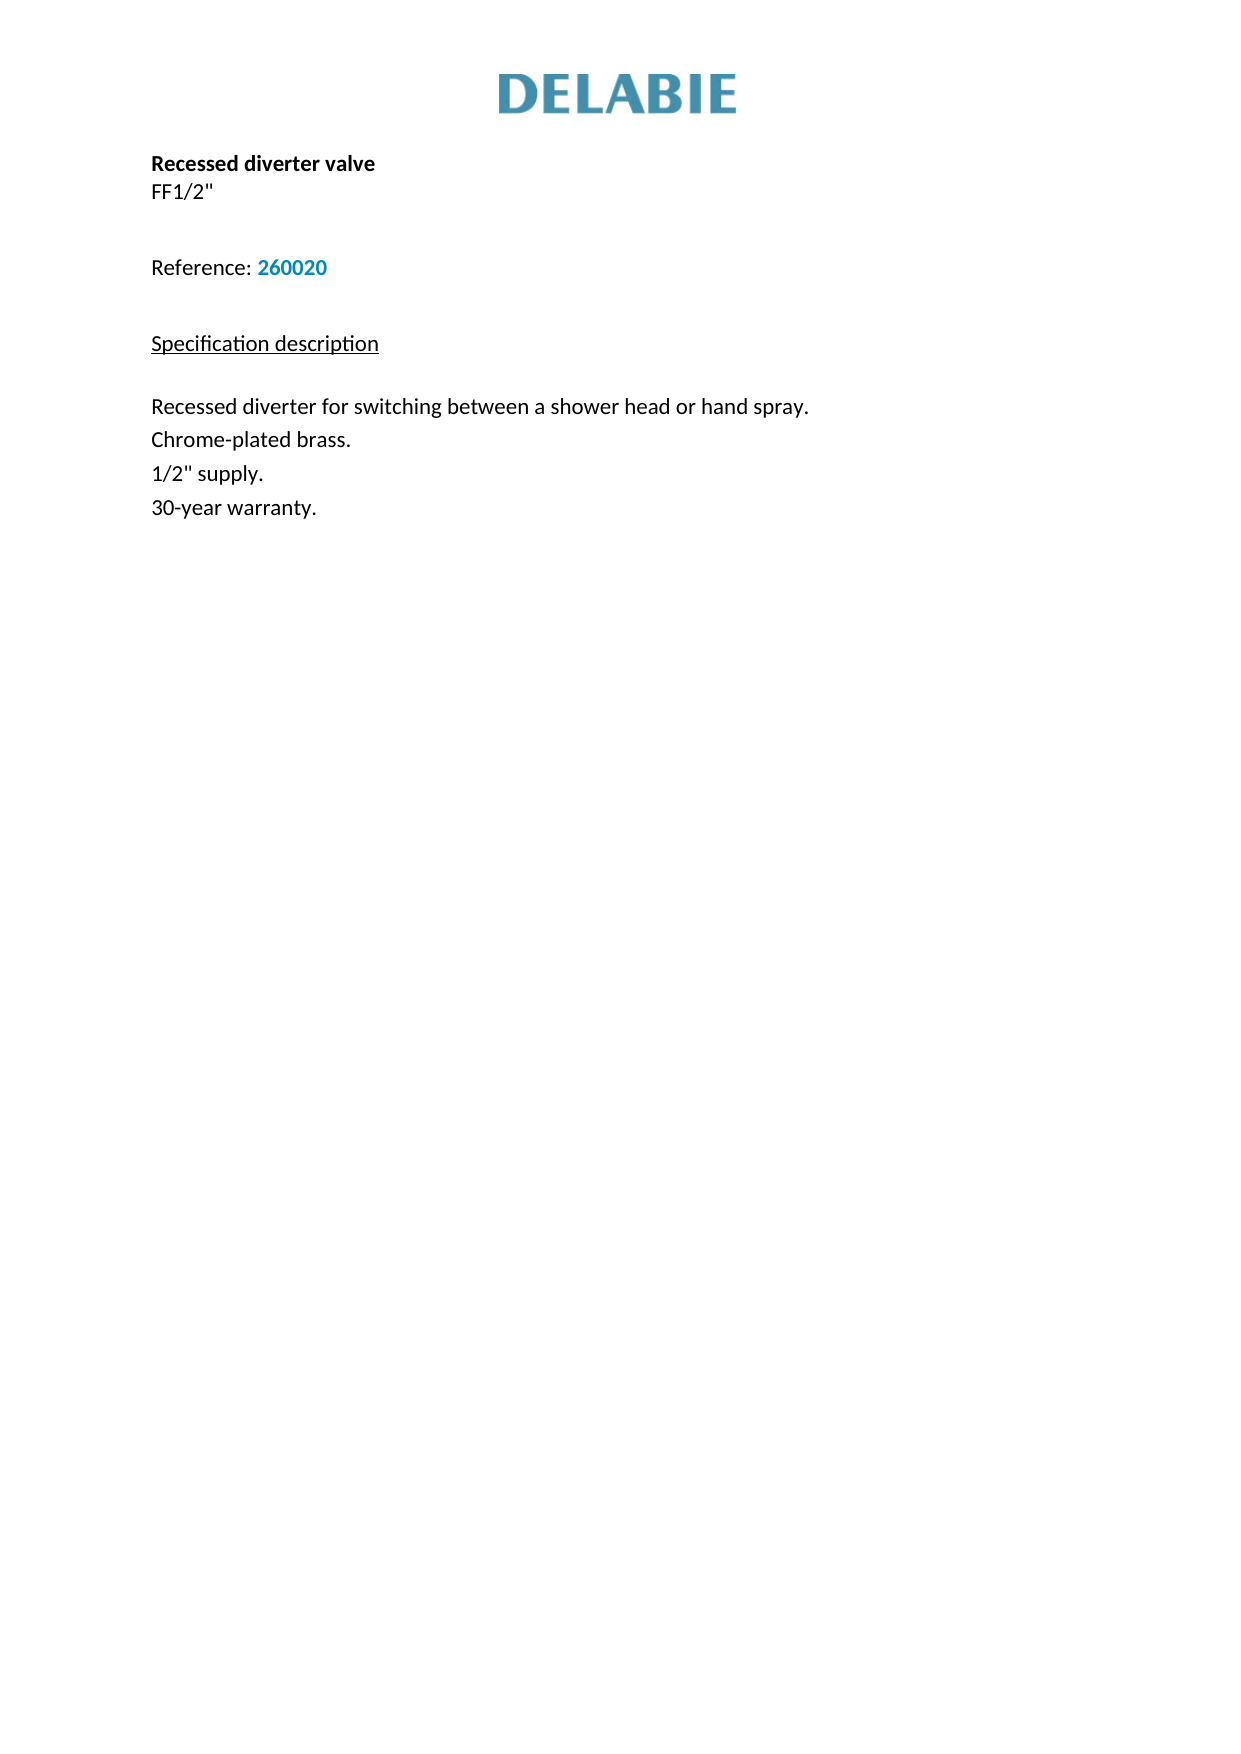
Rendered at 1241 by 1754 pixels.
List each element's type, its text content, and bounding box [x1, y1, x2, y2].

text Recessed diverter valve [151, 149, 1084, 177]
text 1/2" supply. [151, 459, 1084, 487]
text Specification description [151, 329, 1084, 357]
text Chrome-plated brass. [151, 426, 1084, 453]
text Reference: 260020 [151, 253, 1084, 281]
picture [497, 74, 738, 114]
text 30-year warranty. [151, 493, 1084, 521]
text Recessed diverter for switching between a shower head or hand spray. [151, 392, 1084, 420]
text FF1/2" [151, 177, 1084, 205]
